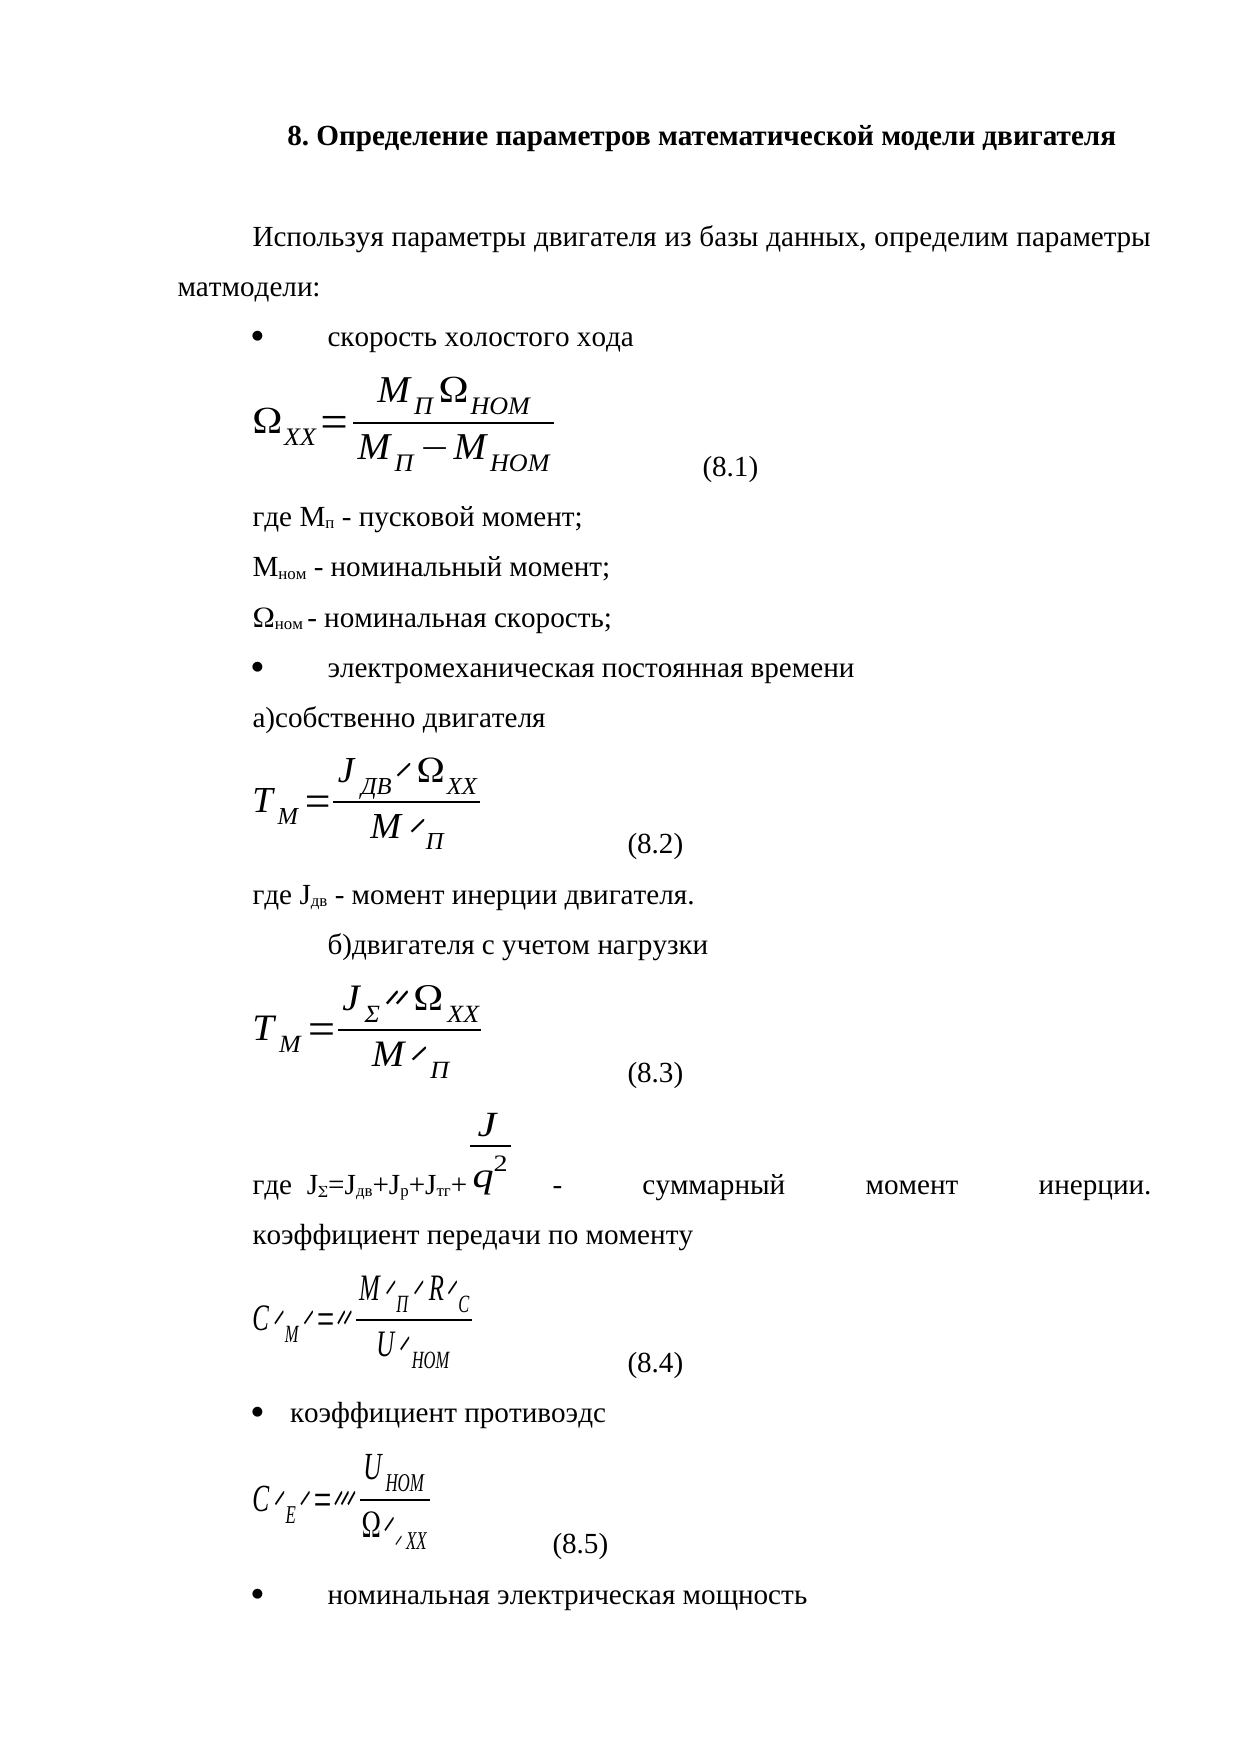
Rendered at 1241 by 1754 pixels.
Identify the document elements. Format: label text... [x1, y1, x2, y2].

text (8.2) [177, 751, 1152, 860]
list коэффициент противоэдс [177, 1396, 1152, 1429]
text а)собственно двигателя [177, 701, 1152, 734]
text (8.4) [177, 1268, 1152, 1379]
text где Мп - пусковой момент; [177, 499, 1152, 533]
text ном - номинальная скорость; [177, 600, 1152, 633]
list номинальная электрическая мощность [177, 1577, 1152, 1610]
text где J=Jдв+Jр+Jтг+ - суммарный момент инерции. коэффициент передачи по моменту [177, 1105, 1152, 1251]
list электромеханическая постоянная времени [177, 650, 1152, 684]
text (8.1) [177, 370, 1152, 482]
list скорость холостого хода [177, 319, 1152, 353]
text (8.5) [177, 1446, 1152, 1560]
text (8.3) [177, 978, 1152, 1088]
text где Jдв - момент инерции двигателя. [177, 877, 1152, 911]
text Используя параметры двигателя из базы данных, определим параметры матмодели: [177, 219, 1152, 303]
text б)двигателя с учетом нагрузки [177, 927, 1152, 961]
text Мном - номинальный момент; [177, 549, 1152, 583]
subtitle 8. Определение параметров математической модели двигателя [177, 118, 1152, 152]
